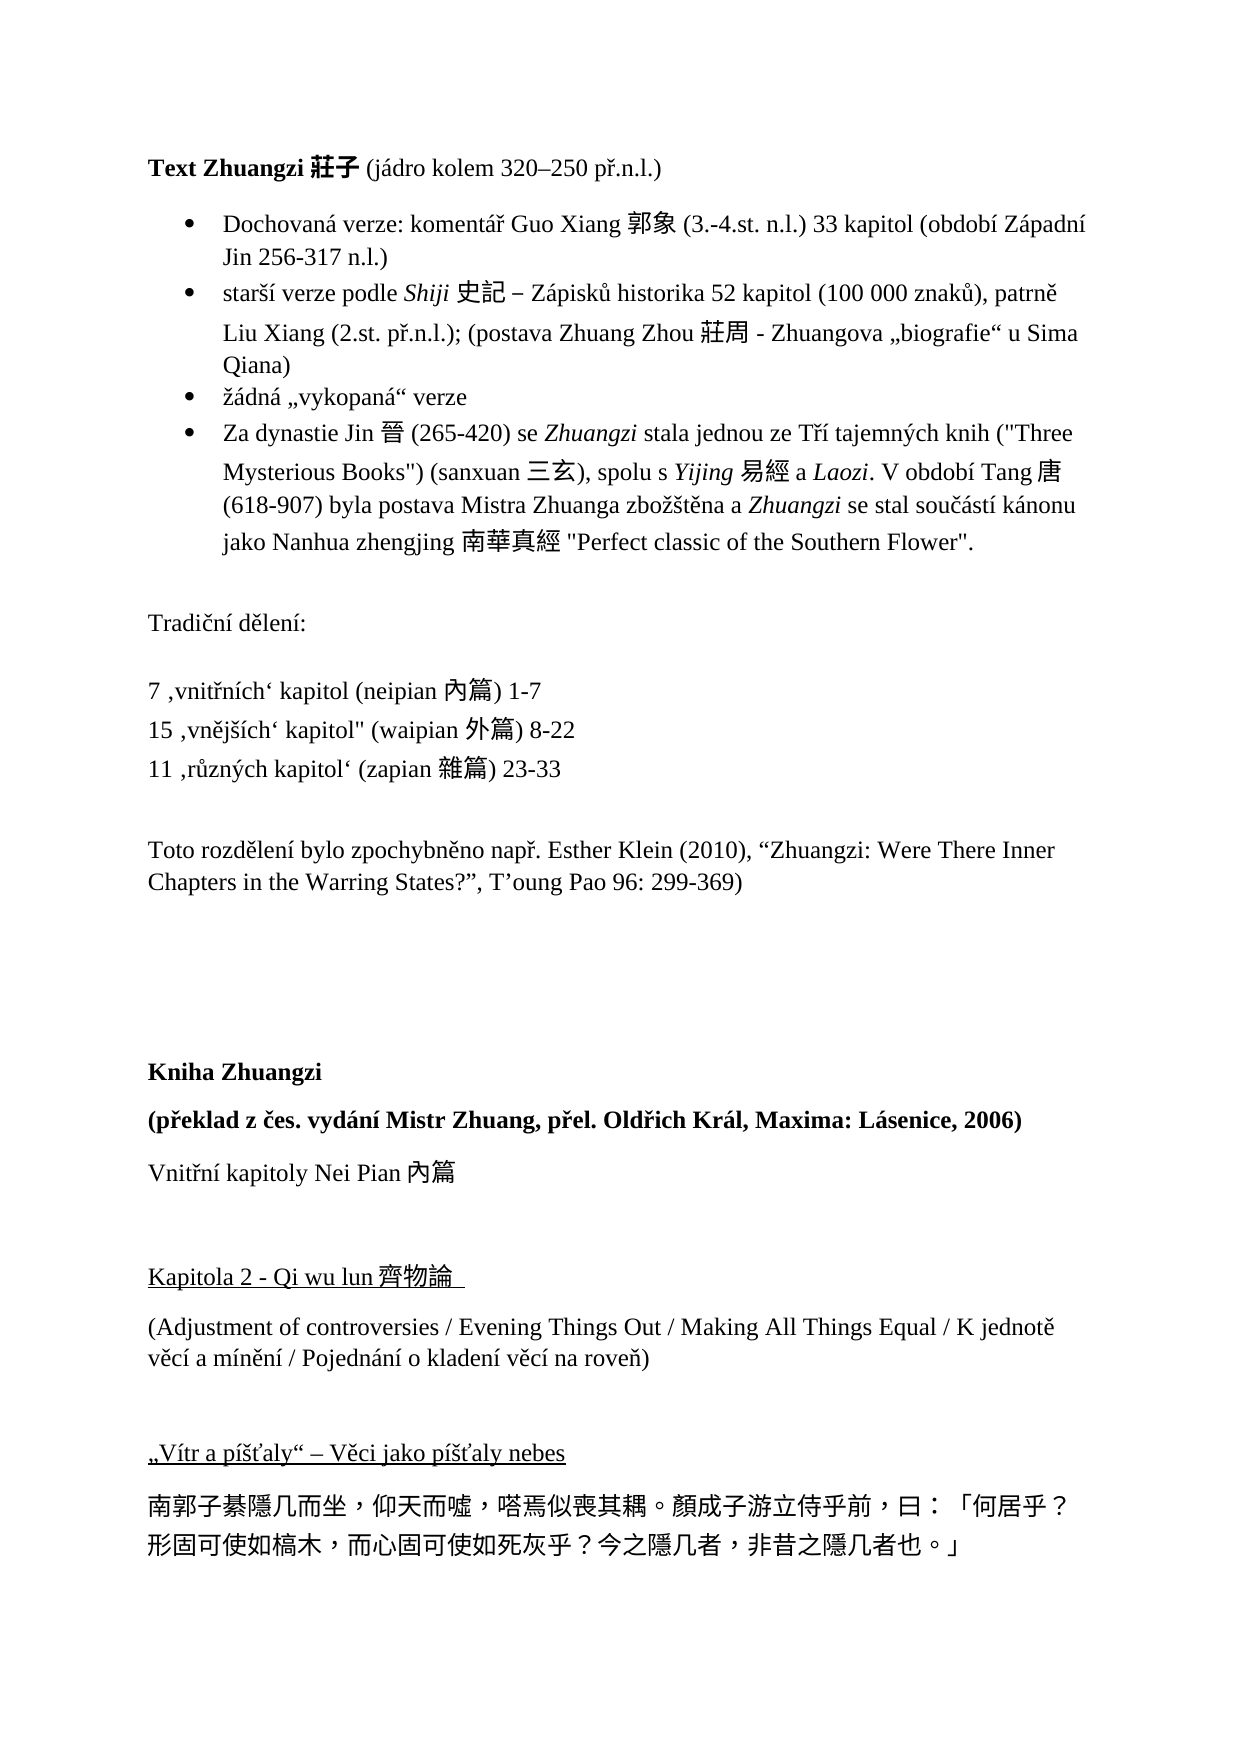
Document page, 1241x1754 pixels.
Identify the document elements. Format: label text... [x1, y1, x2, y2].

list žádná „vykopaná“ verze [185, 382, 1093, 410]
list Za dynastie Jin 晉 (265-420) se Zhuangzi stala jednou ze Tří tajemných knih ("Three Mysterious Books") (sanxuan 三玄), spolu s Yijing 易經 a Laozi. V období Tang唐 (618-907) byla postava Mistra Zhuanga zbožštěna a Zhuangzi se stal součástí kánonu jako Nanhua zhengjing 南華真經 "Perfect classic of the Southern Flower". [185, 413, 1093, 558]
text (překlad z čes. vydání Mistr Zhuang, přel. Oldřich Král, Maxima: Lásenice, 2006) [148, 1105, 1093, 1134]
text (Adjustment of controversies / Evening Things Out / Making All Things Equal / K jednotě věcí a mínění / Pojednání o kladení věcí na roveň) [148, 1312, 1093, 1372]
text 7 ‚vnitřních‘ kapitol (neipian 內篇) 1-7 [148, 671, 1093, 707]
text 15 ‚vnějších‘ kapitol" (waipian 外篇) 8-22 [148, 710, 1093, 746]
text Kapitola 2 - Qi wu lun齊物論 [148, 1256, 1093, 1292]
text Text Zhuangzi 莊子 (jádro kolem 320–250 př.n.l.) [148, 148, 1093, 184]
list Dochovaná verze: komentář Guo Xiang 郭象 (3.-4.st. n.l.) 33 kapitol (období Západní Jin 256-317 n.l.) [185, 203, 1093, 271]
text Tradiční dělení: [148, 608, 1093, 637]
text 南郭子綦隱几而坐，仰天而噓，嗒焉似喪其耦。顏成子游立侍乎前，曰：「何居乎？形固可使如槁木，而心固可使如死灰乎？今之隱几者，非昔之隱几者也。」 [148, 1486, 1093, 1561]
text „Vítr a píšťaly“ – Věci jako píšťaly nebes [148, 1438, 1093, 1467]
text 11 ‚různých kapitol‘ (zapian 雜篇) 23-33 [148, 749, 1093, 785]
text Kniha Zhuangzi [148, 1057, 1093, 1086]
list starší verze podle Shiji 史記 – Zápisků historika 52 kapitol (100 000 znaků), patrně Liu Xiang (2.st. př.n.l.); (postava Zhuang Zhou 莊周 - Zhuangova „biografie“ u Sima Qiana) [185, 273, 1093, 379]
text Vnitřní kapitoly Nei Pian內篇 [148, 1153, 1093, 1189]
text Toto rozdělení bylo zpochybněno např. Esther Klein (2010), “Zhuangzi: Were There Inner Chapters in the Warring States?”, T’oung Pao 96: 299-369) [148, 836, 1093, 895]
